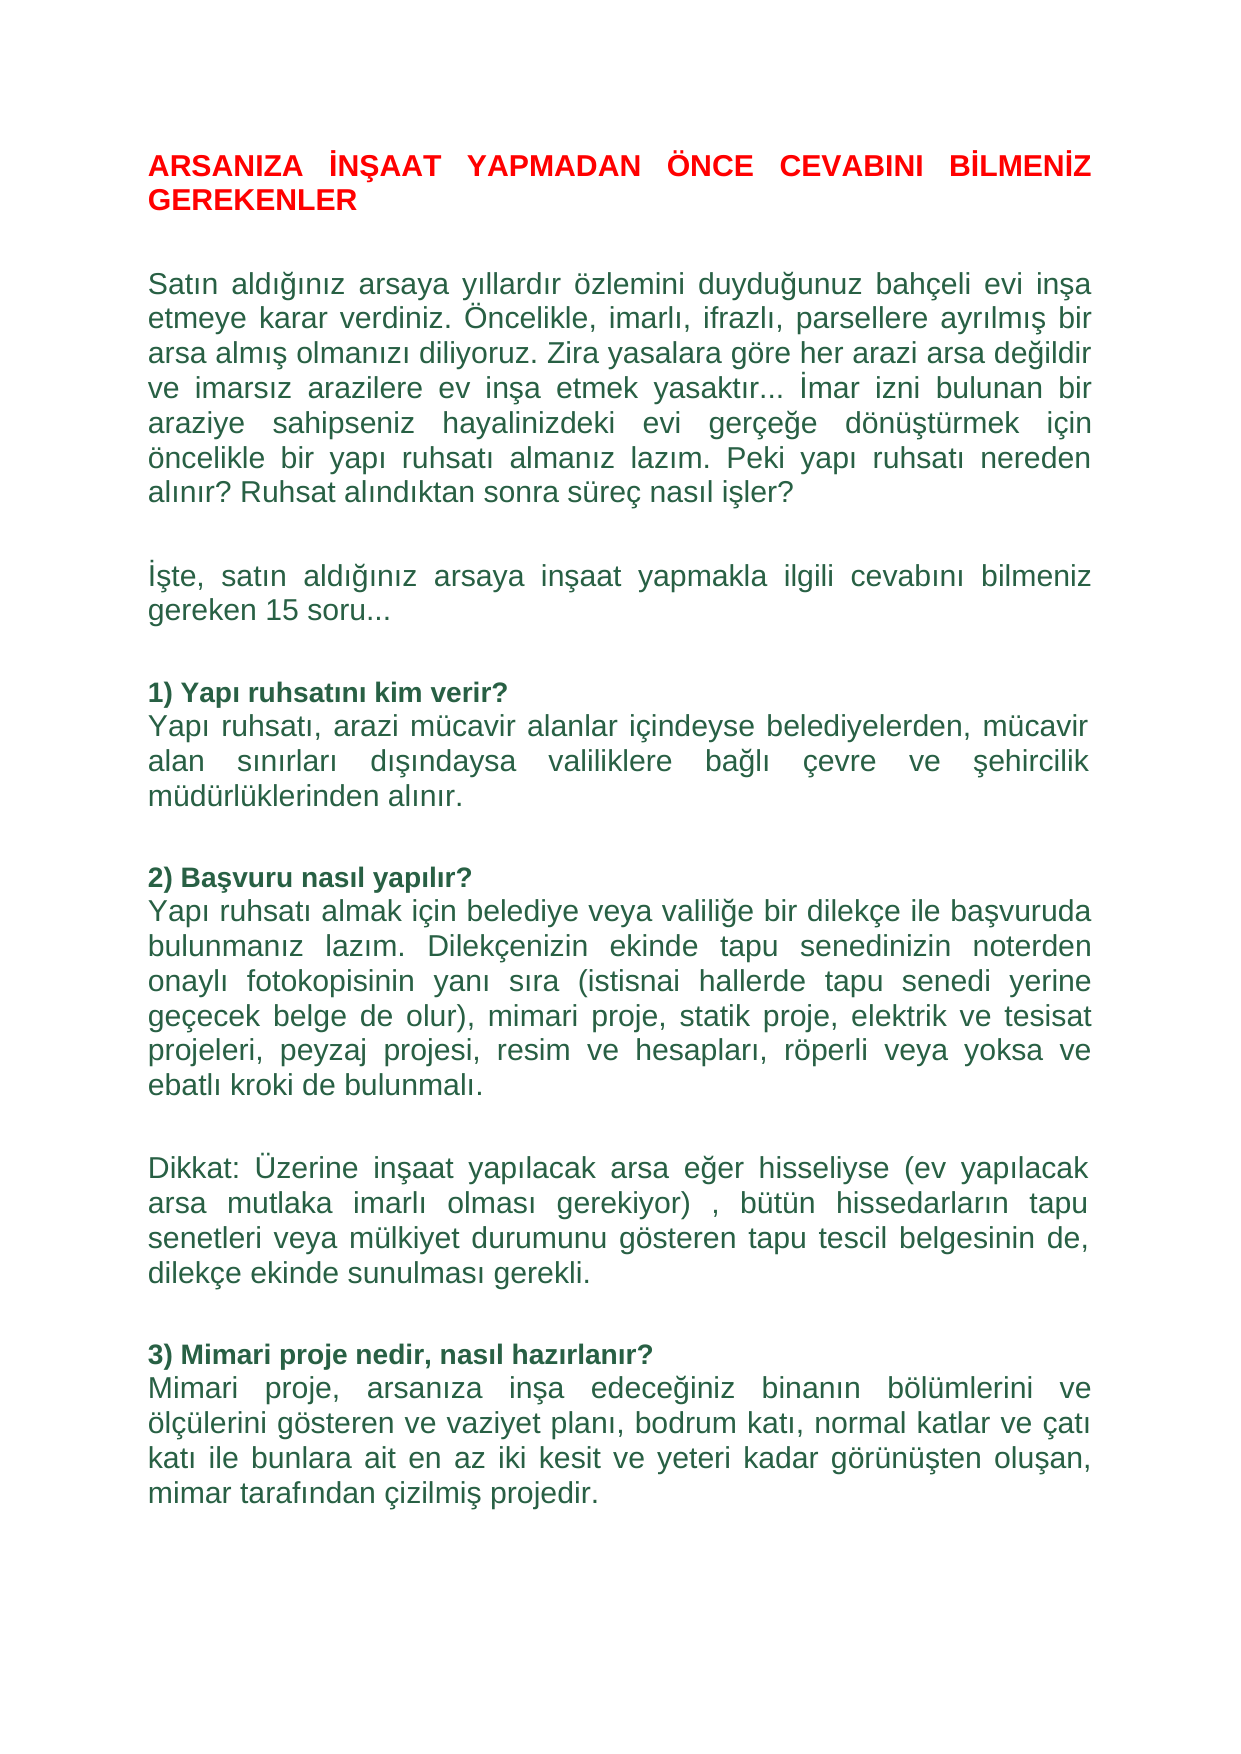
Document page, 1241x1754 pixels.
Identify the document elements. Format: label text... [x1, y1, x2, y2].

text Yapı ruhsatı, arazi mücavir alanlar içindeyse belediyelerden, mücavir alan sınırları dışındaysa valiliklere bağlı çevre ve şehircilik müdürlüklerinden alınır. [148, 708, 1089, 812]
text Yapı ruhsatı almak için belediye veya valiliğe bir dilekçe ile başvuruda bulunmanız lazım. Dilekçenizin ekinde tapu senedinizin noterden onaylı fotokopisinin yanı sıra (istisnai hallerde tapu senedi yerine geçecek belge de olur), mimari proje, statik proje, elektrik ve tesisat projeleri, peyzaj projesi, resim ve hesapları, röperli veya yoksa ve ebatlı kroki de bulunmalı. [148, 893, 1093, 1102]
text 1) Yapı ruhsatını kim verir? [148, 676, 1093, 708]
text 3) Mimari proje nedir, nasıl hazırlanır? [148, 1338, 1093, 1370]
text Mimari proje, arsanıza inşa edeceğiniz binanın bölümlerini ve ölçülerini gösteren ve vaziyet planı, bodrum katı, normal katlar ve çatı katı ile bunlara ait en az iki kesit ve yeteri kadar görünüşten oluşan, mimar tarafından çizilmiş projedir. [148, 1370, 1093, 1509]
text Dikkat: Üzerine inşaat yapılacak arsa eğer hisseliyse (ev yapılacak arsa mutlaka imarlı olması gerekiyor) , bütün hissedarların tapu senetleri veya mülkiyet durumunu gösteren tapu tescil belgesinin de, dilekçe ekinde sunulması gerekli. [148, 1150, 1089, 1289]
text ARSANIZA İNŞAAT YAPMADAN ÖNCE CEVABINI BİLMENİZ GEREKENLER [148, 148, 1093, 217]
text Satın aldığınız arsaya yıllardır özlemini duyduğunuz bahçeli evi inşa etmeye karar verdiniz. Öncelikle, imarlı, ifrazlı, parsellere ayrılmış bir arsa almış olmanızı diliyoruz. Zira yasalara göre her arazi arsa değildir ve imarsız arazilere ev inşa etmek yasaktır... İmar izni bulunan bir araziye sahipseniz hayalinizdeki evi gerçeğe dönüştürmek için öncelikle bir yapı ruhsatı almanız lazım. Peki yapı ruhsatı nereden alınır? Ruhsat alındıktan sonra süreç nasıl işler? [148, 266, 1093, 509]
text 2) Başvuru nasıl yapılır? [148, 861, 1093, 893]
text İşte, satın aldığınız arsaya inşaat yapmakla ilgili cevabını bilmeniz gereken 15 soru... [148, 558, 1093, 627]
